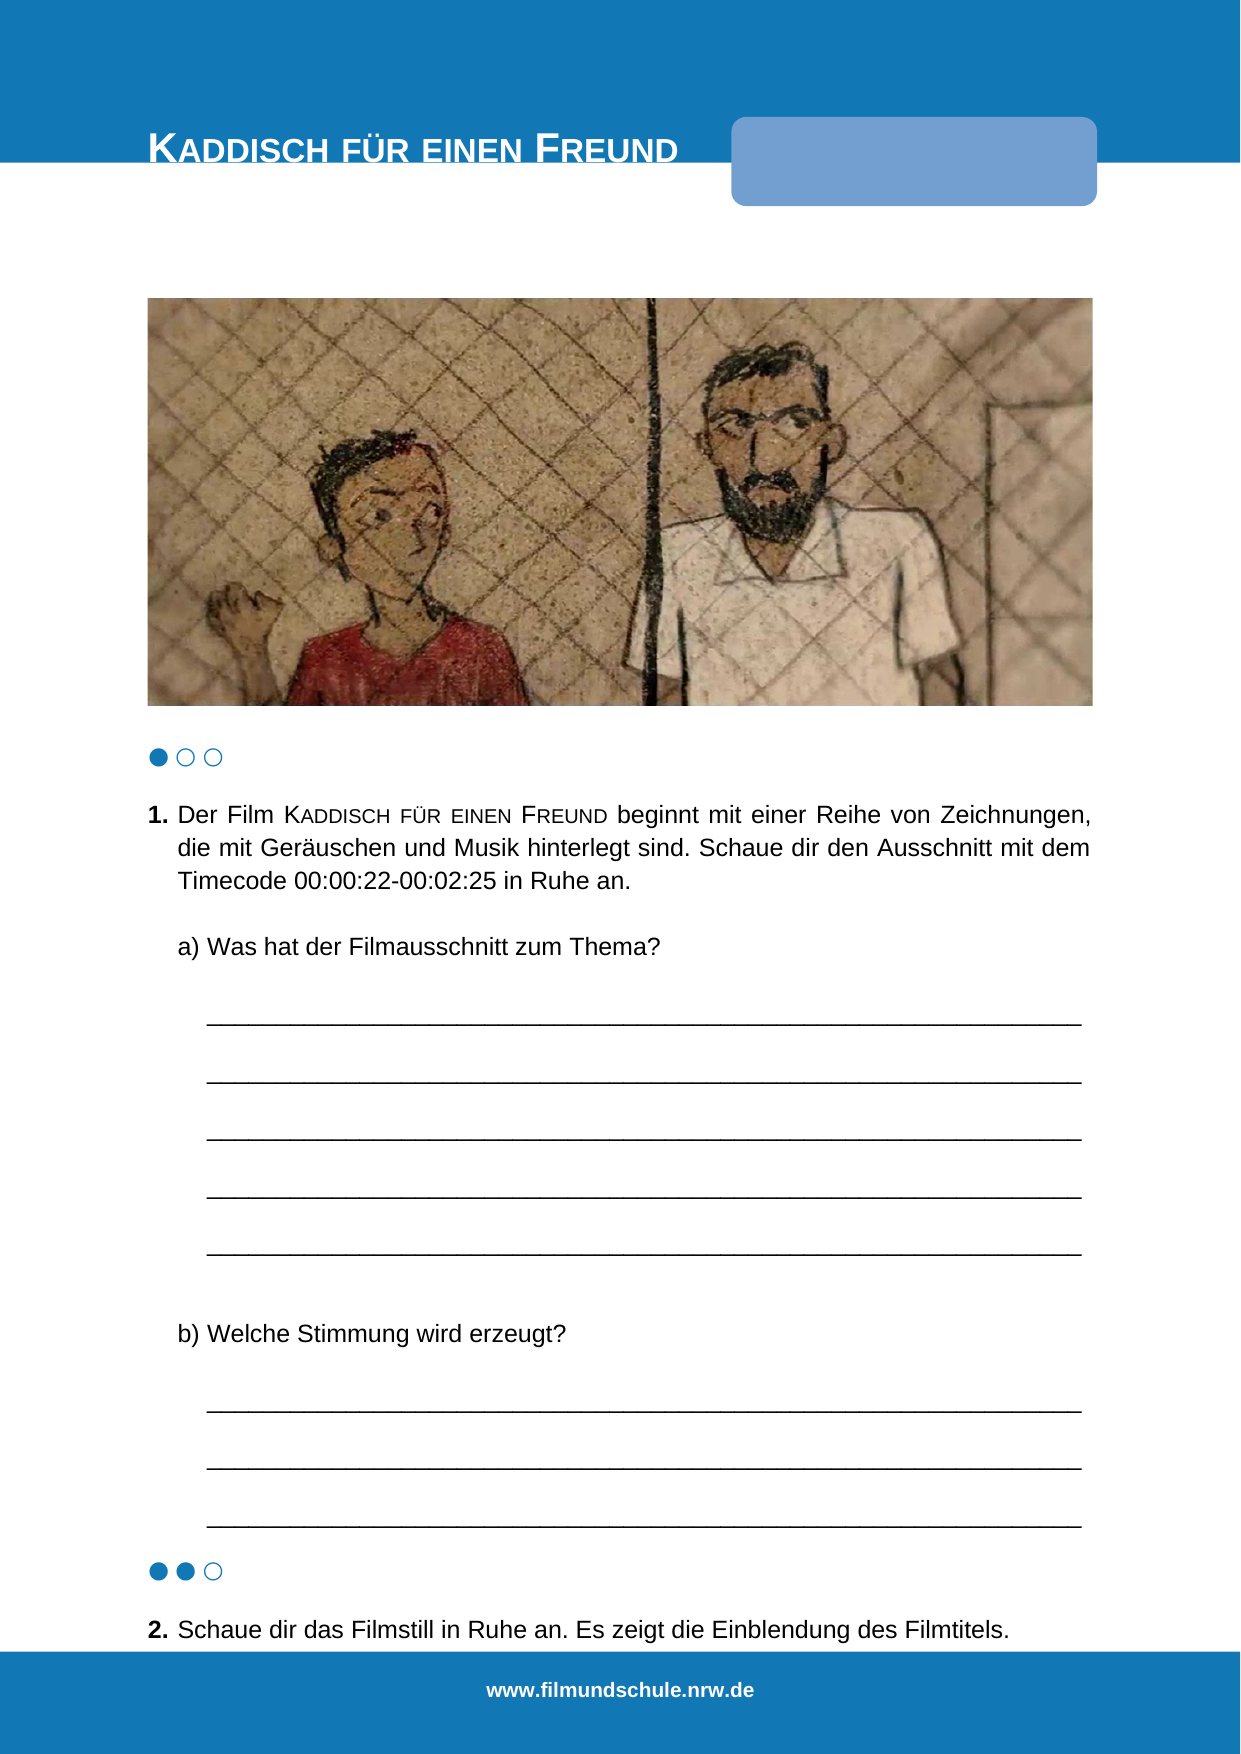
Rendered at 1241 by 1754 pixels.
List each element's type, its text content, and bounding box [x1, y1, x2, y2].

picture [147, 298, 1093, 706]
list Schaue dir das Filmstill in Ruhe an. Es zeigt die Einblendung des Filmtitels. [148, 1615, 1092, 1644]
list Was hat der Filmausschnitt zum Thema? [177, 932, 1092, 961]
list Welche Stimmung wird erzeugt? [177, 1319, 1092, 1348]
text 🌑 🌕 🌕 [148, 743, 1092, 771]
list 🌑 🌑 🌕 [148, 1557, 1092, 1586]
text ___________________________________________________________________________________________________________________________________________________________________________________________________________________________________________________________________________________________________________________________ [207, 998, 1092, 1257]
list Der Film Kaddisch für einen Freund beginnt mit einer Reihe von Zeichnungen, die mit Geräuschen und Musik hinterlegt sind. Schaue dir den Ausschnitt mit dem Timecode 00:00:22-00:02:25 in Ruhe an. [148, 800, 1092, 895]
list _____________________________________________________________________________________________________________________________________________________________________________________________ [207, 1385, 1092, 1529]
